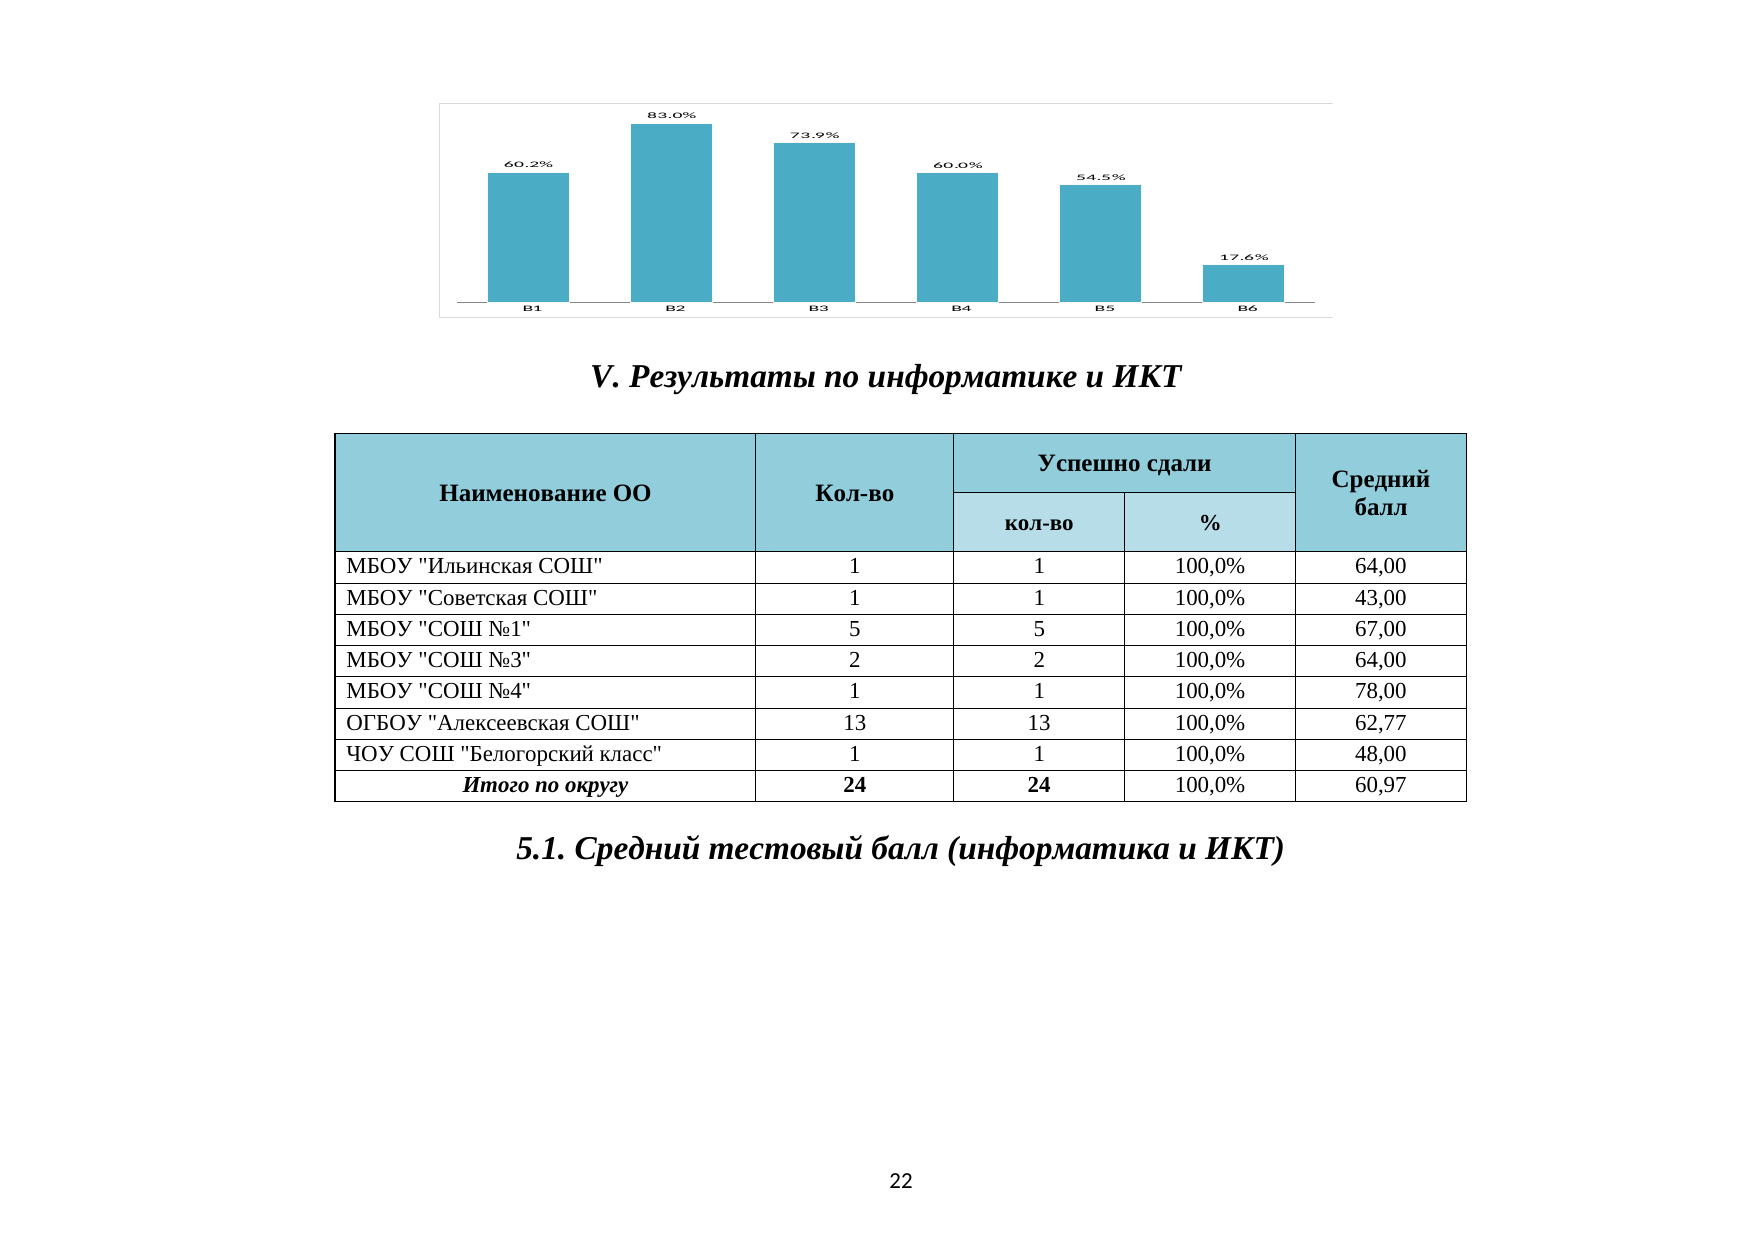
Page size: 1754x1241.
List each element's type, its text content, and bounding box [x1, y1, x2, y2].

table_header Кол-во [756, 434, 953, 551]
table_cell кол-во [954, 493, 1124, 551]
table_cell МБОУ "Ильинская СОШ" [336, 552, 755, 582]
table_cell 1 [954, 552, 1124, 582]
table_cell 60,97 [1296, 771, 1466, 801]
table_cell 5 [756, 615, 953, 645]
table_cell 100,0% [1125, 771, 1295, 801]
table_cell 100,0% [1125, 615, 1295, 645]
table_cell ЧОУ СОШ "Белогорский класс" [336, 740, 755, 770]
table_cell 1 [756, 740, 953, 770]
table_cell 48,00 [1296, 740, 1466, 770]
table_cell ОГБОУ "Алексеевская СОШ" [336, 709, 755, 739]
table_cell 1 [756, 552, 953, 582]
table_cell 24 [954, 771, 1124, 801]
table_cell 5 [954, 615, 1124, 645]
table_cell 67,00 [1296, 615, 1466, 645]
text V. Результаты по информатике и ИКТ [88, 356, 1683, 394]
table_cell 13 [954, 709, 1124, 739]
table_cell МБОУ "СОШ №1" [336, 615, 755, 645]
table_cell 24 [756, 771, 953, 801]
table_cell 100,0% [1125, 709, 1295, 739]
table_cell 2 [756, 646, 953, 676]
table_cell 64,00 [1296, 646, 1466, 676]
table_cell 13 [756, 709, 953, 739]
table_cell 1 [756, 677, 953, 707]
table_cell Итого по округу [336, 771, 755, 801]
table_cell 100,0% [1125, 740, 1295, 770]
table_cell 100,0% [1125, 646, 1295, 676]
table_header Средний балл [1296, 434, 1466, 551]
table_cell 64,00 [1296, 552, 1466, 582]
table_cell 43,00 [1296, 584, 1466, 614]
table_cell 100,0% [1125, 584, 1295, 614]
table_cell МБОУ "Советская СОШ" [336, 584, 755, 614]
table_cell 100,0% [1125, 552, 1295, 582]
text 5.1. Средний тестовый балл (информатика и ИКТ) [118, 829, 1683, 867]
table_cell 1 [954, 584, 1124, 614]
table_cell 1 [954, 677, 1124, 707]
table_cell 1 [954, 740, 1124, 770]
table_cell % [1125, 493, 1295, 551]
table_cell МБОУ "СОШ №3" [336, 646, 755, 676]
table_header Успешно сдали [954, 434, 1295, 492]
table_cell 78,00 [1296, 677, 1466, 707]
table_cell 1 [756, 584, 953, 614]
table_cell 100,0% [1125, 677, 1295, 707]
table_cell 62,77 [1296, 709, 1466, 739]
table_header Наименование ОО [336, 434, 755, 551]
table_cell МБОУ "СОШ №4" [336, 677, 755, 707]
table_cell 2 [954, 646, 1124, 676]
